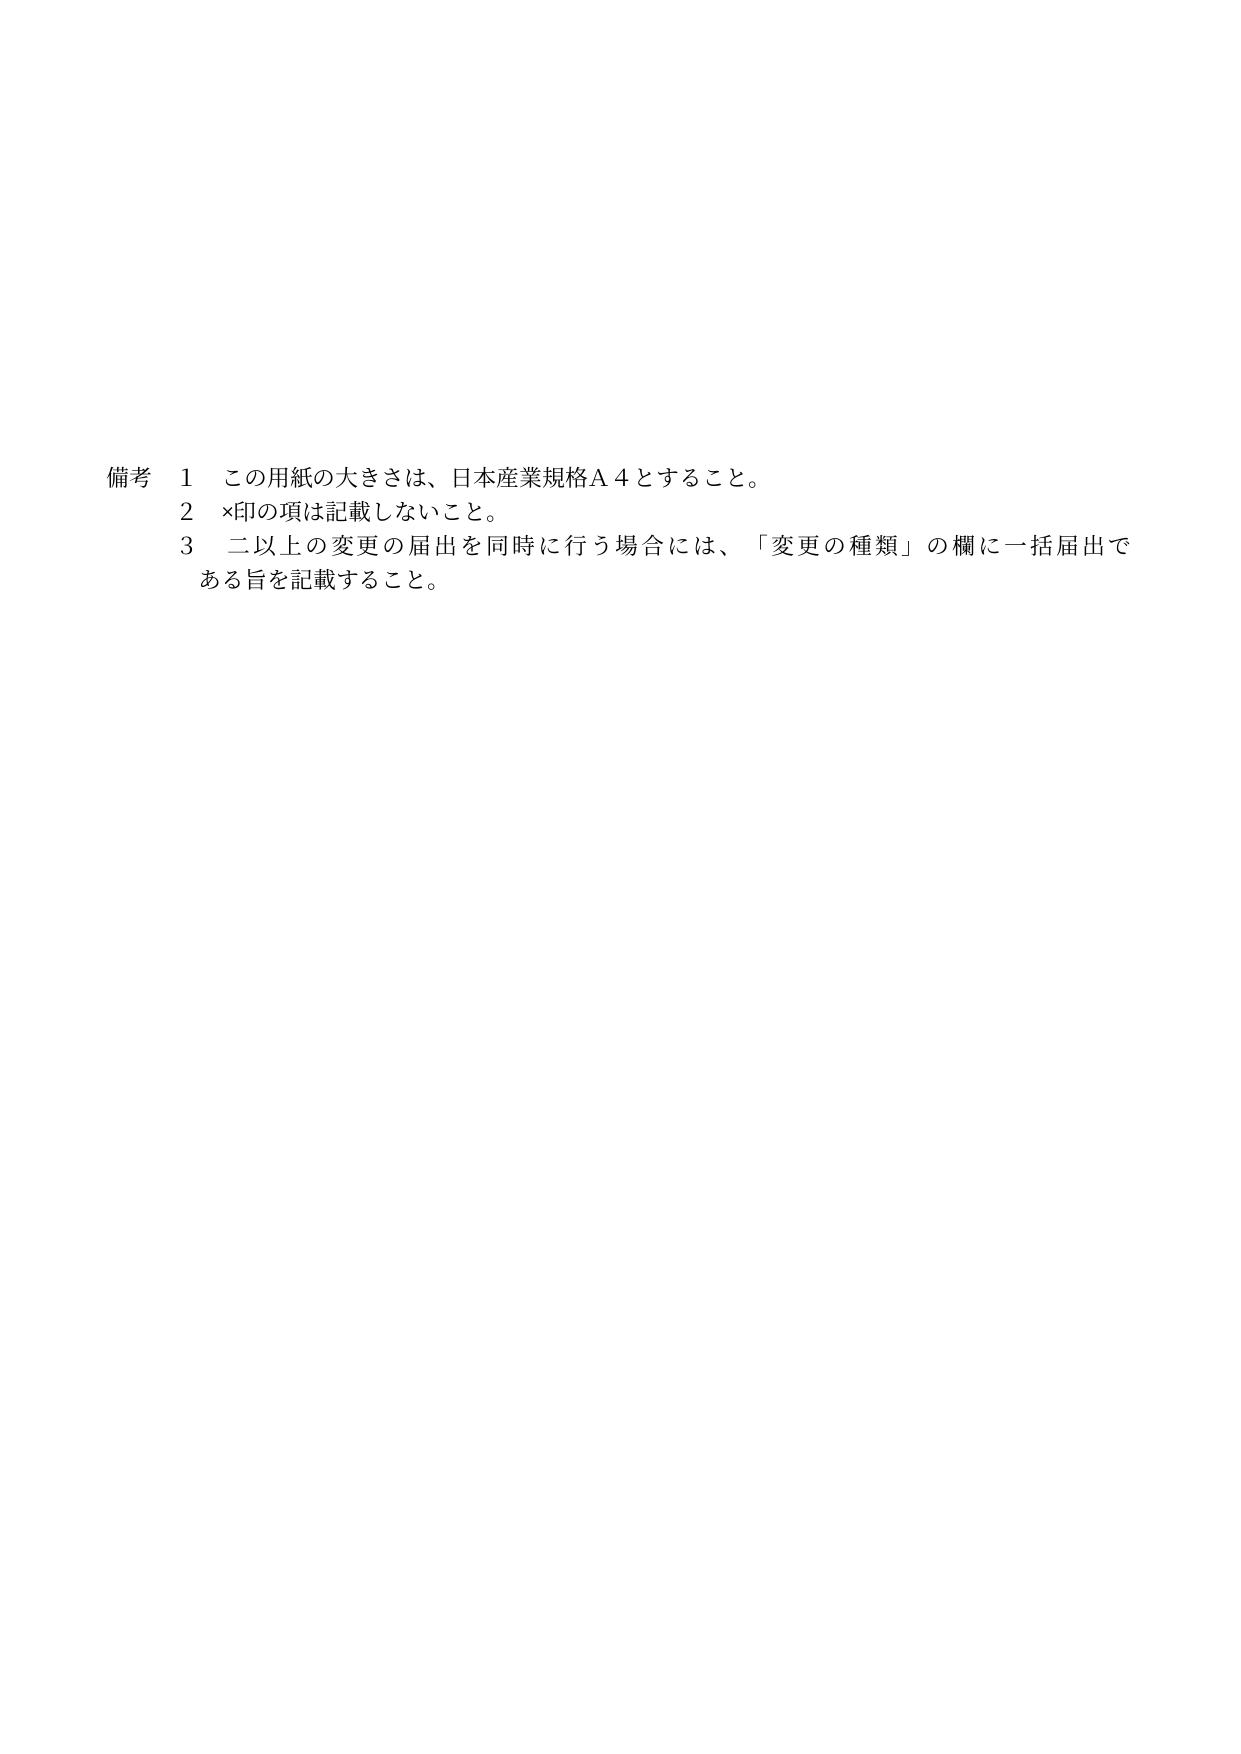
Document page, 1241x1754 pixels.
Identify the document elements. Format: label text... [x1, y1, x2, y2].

text ２ ×印の項は記載しないこと。 [106, 493, 1134, 527]
text 備考 １ この用紙の大きさは、日本産業規格Ａ４とすること。 [106, 460, 1134, 493]
text ３ 二以上の変更の届出を同時に行う場合には、「変更の種類」の欄に一括届出で ある旨を記載すること。 [175, 527, 1134, 595]
